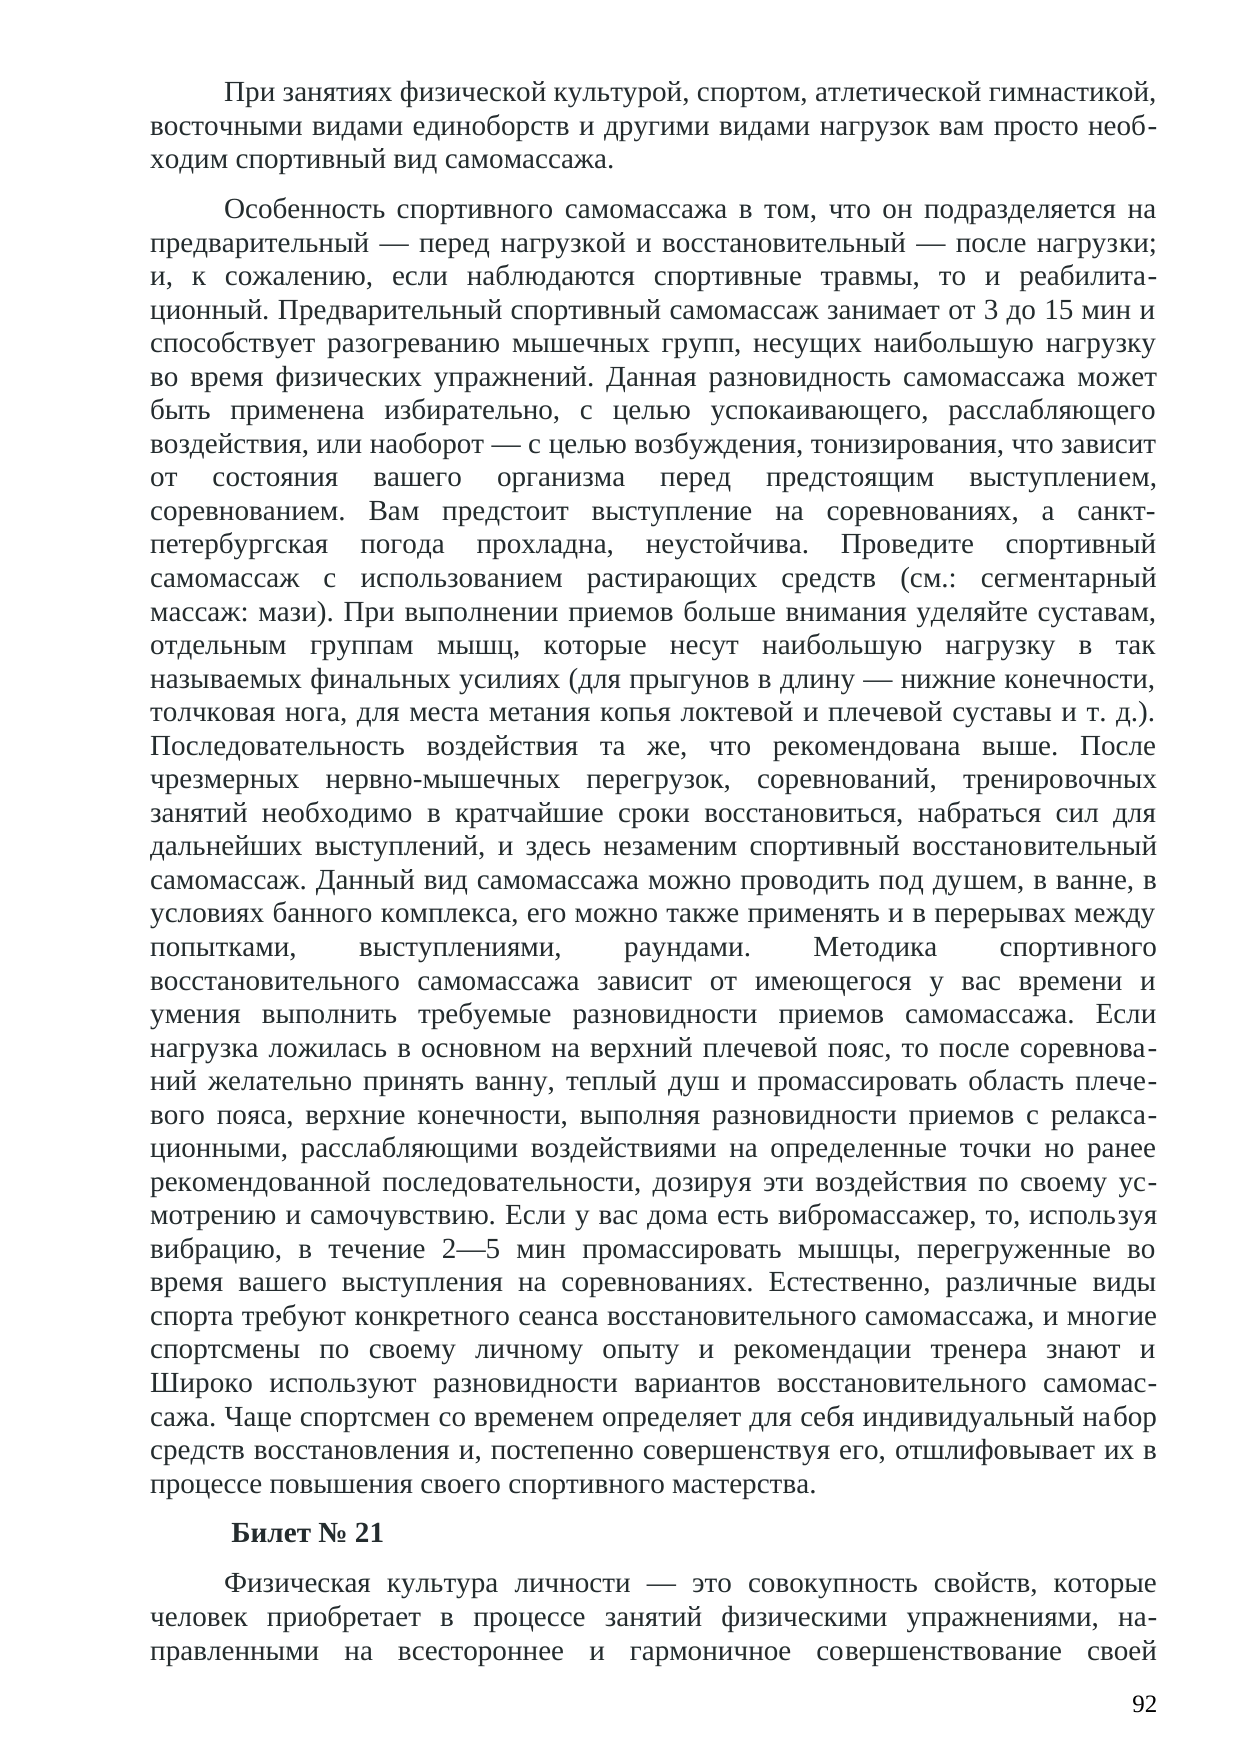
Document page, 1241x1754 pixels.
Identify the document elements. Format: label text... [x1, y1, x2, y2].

text Билет № 21 [150, 1516, 1157, 1549]
text При занятиях физической культурой, спортом, атлетической гимнастикой, восточными видами единоборств и другими видами нагрузок вам просто необходим спортивный вид самомассажа. [150, 74, 1157, 175]
text Особенность спортивного самомассажа в том, что он подразделяется на предварительный — перед нагрузкой и восстановительный — после нагрузки; и, к сожалению, если наблюдаются спортивные травмы, то и реабилитационный. Предварительный спортивный самомассаж занимает от 3 до 15 мин и способствует разогреванию мышечных групп, несущих наибольшую нагрузку во время физических упражнений. Данная разновидность самомассажа может быть применена избирательно, с целью успокаивающего, расслабляющего воздействия, или наоборот — с целью возбуждения, тонизирования, что зависит от состояния вашего организма перед предстоящим выступлением, соревнованием. Вам предстоит выступление на соревнованиях, а санкт-петербургская погода прохладна, неустойчива. Проведите спортивный самомассаж с использованием растирающих средств (см.: сегментарный массаж: мази). При выполнении приемов больше внимания уделяйте суставам, отдельным группам мышц, которые несут наибольшую нагрузку в так называемых финальных усилиях (для прыгунов в длину — нижние конечности, толчковая нога, для места метания копья локтевой и плечевой суставы и т. д.). Последовательность воздействия та же, что рекомендована выше. После чрезмерных нервно-мышечных перегрузок, соревнований, тренировочных занятий необходимо в кратчайшие сроки восстановиться, набраться сил для дальнейших выступлений, и здесь незаменим спортивный восстановительный самомассаж. Данный вид самомассажа можно проводить под душем, в ванне, в условиях банного комплекса, его можно также применять и в перерывах между попытками, выступлениями, раундами. Методика спортивного восстановительного самомассажа зависит от имеющегося у вас времени и умения выполнить требуемые разновидности приемов самомассажа. Если нагрузка ложилась в основном на верхний плечевой пояс, то после соревнований желательно принять ванну, теплый душ и промассировать область плечевого пояса, верхние конечности, выполняя разновидности приемов с релаксационными, расслабляющими воздействиями на определенные точки но ранее рекомендованной последовательности, дозируя эти воздействия по своему усмотрению и самочувствию. Если у вас дома есть вибромассажер, то, используя вибрацию, в течение 2—5 мин промассировать мышцы, перегруженные во время вашего выступления на соревнованиях. Естественно, различные виды спорта требуют конкретного сеанса восстановительного самомассажа, и многие спортсмены по своему личному опыту и рекомендации тренера знают и Широко используют разновидности вариантов восстановительного самомассажа. Чаще спортсмен со временем определяет для себя индивидуальный набор средств восстановления и, постепенно совершенствуя его, отшлифовывает их в процессе повышения своего спортивного мастерства. [150, 191, 1157, 1499]
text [150, 1566, 1157, 1666]
